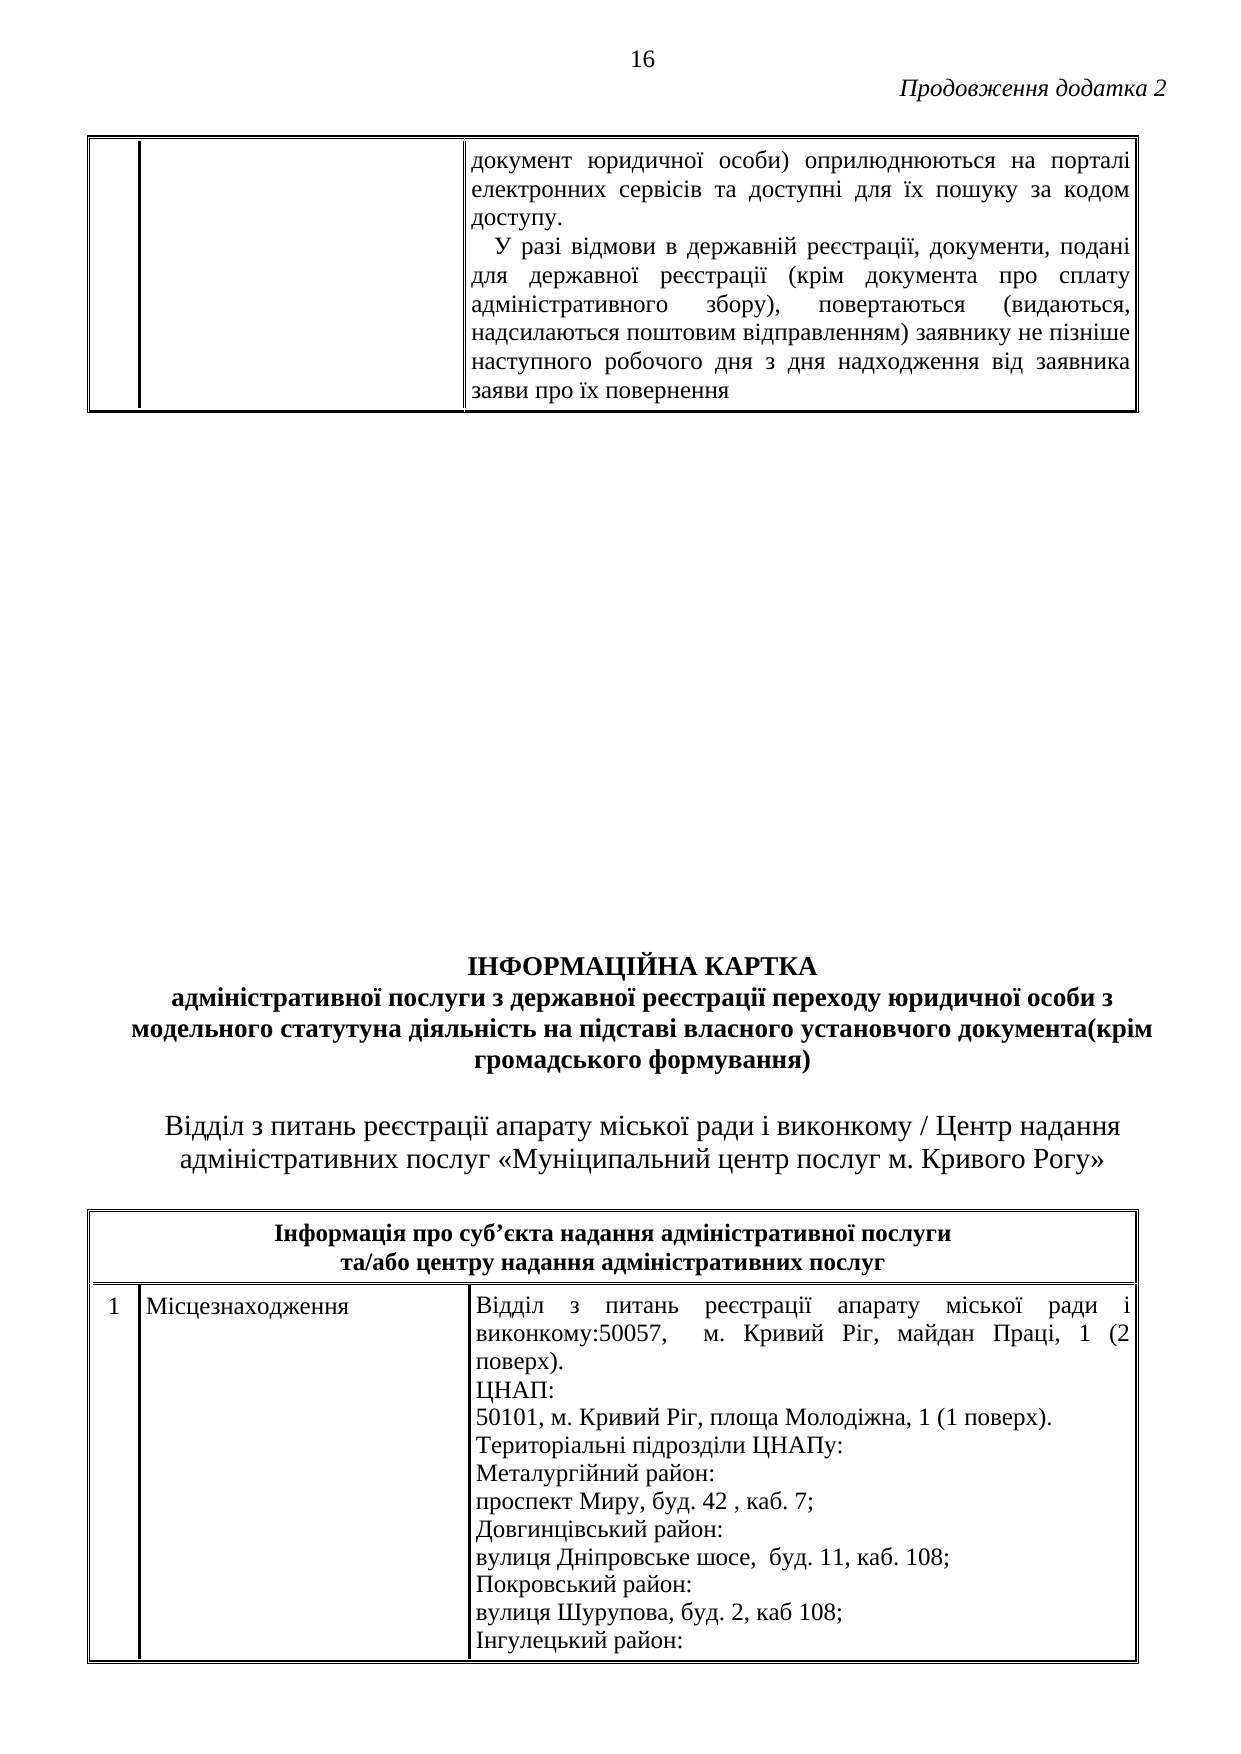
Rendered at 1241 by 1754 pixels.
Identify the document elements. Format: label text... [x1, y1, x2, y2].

text ІНФОРМАЦІЙНА КАРТКА [118, 950, 1167, 981]
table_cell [469, 1282, 1137, 1660]
table_header Інформація про суб’єкта надання адміністративної послуги та/або центру надання адміністративних послуг [90, 1212, 1135, 1282]
text Відділ з питань реєстрації апарату міської ради і виконкому / Центр надання адміністративних послуг «Муніципальний центр послуг м. Кривого Рогу» [118, 1108, 1167, 1175]
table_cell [465, 139, 1135, 410]
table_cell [139, 139, 465, 410]
table_cell 1 [89, 1282, 139, 1660]
text адміністративної послуги з державної реєстрації переходу юридичної особи з модельного статутуна діяльність на підставі власного установчого документа(крім громадського формування) [118, 981, 1167, 1074]
table_cell Місцезнаходження [139, 1285, 469, 1660]
table_cell 15 [90, 139, 139, 410]
